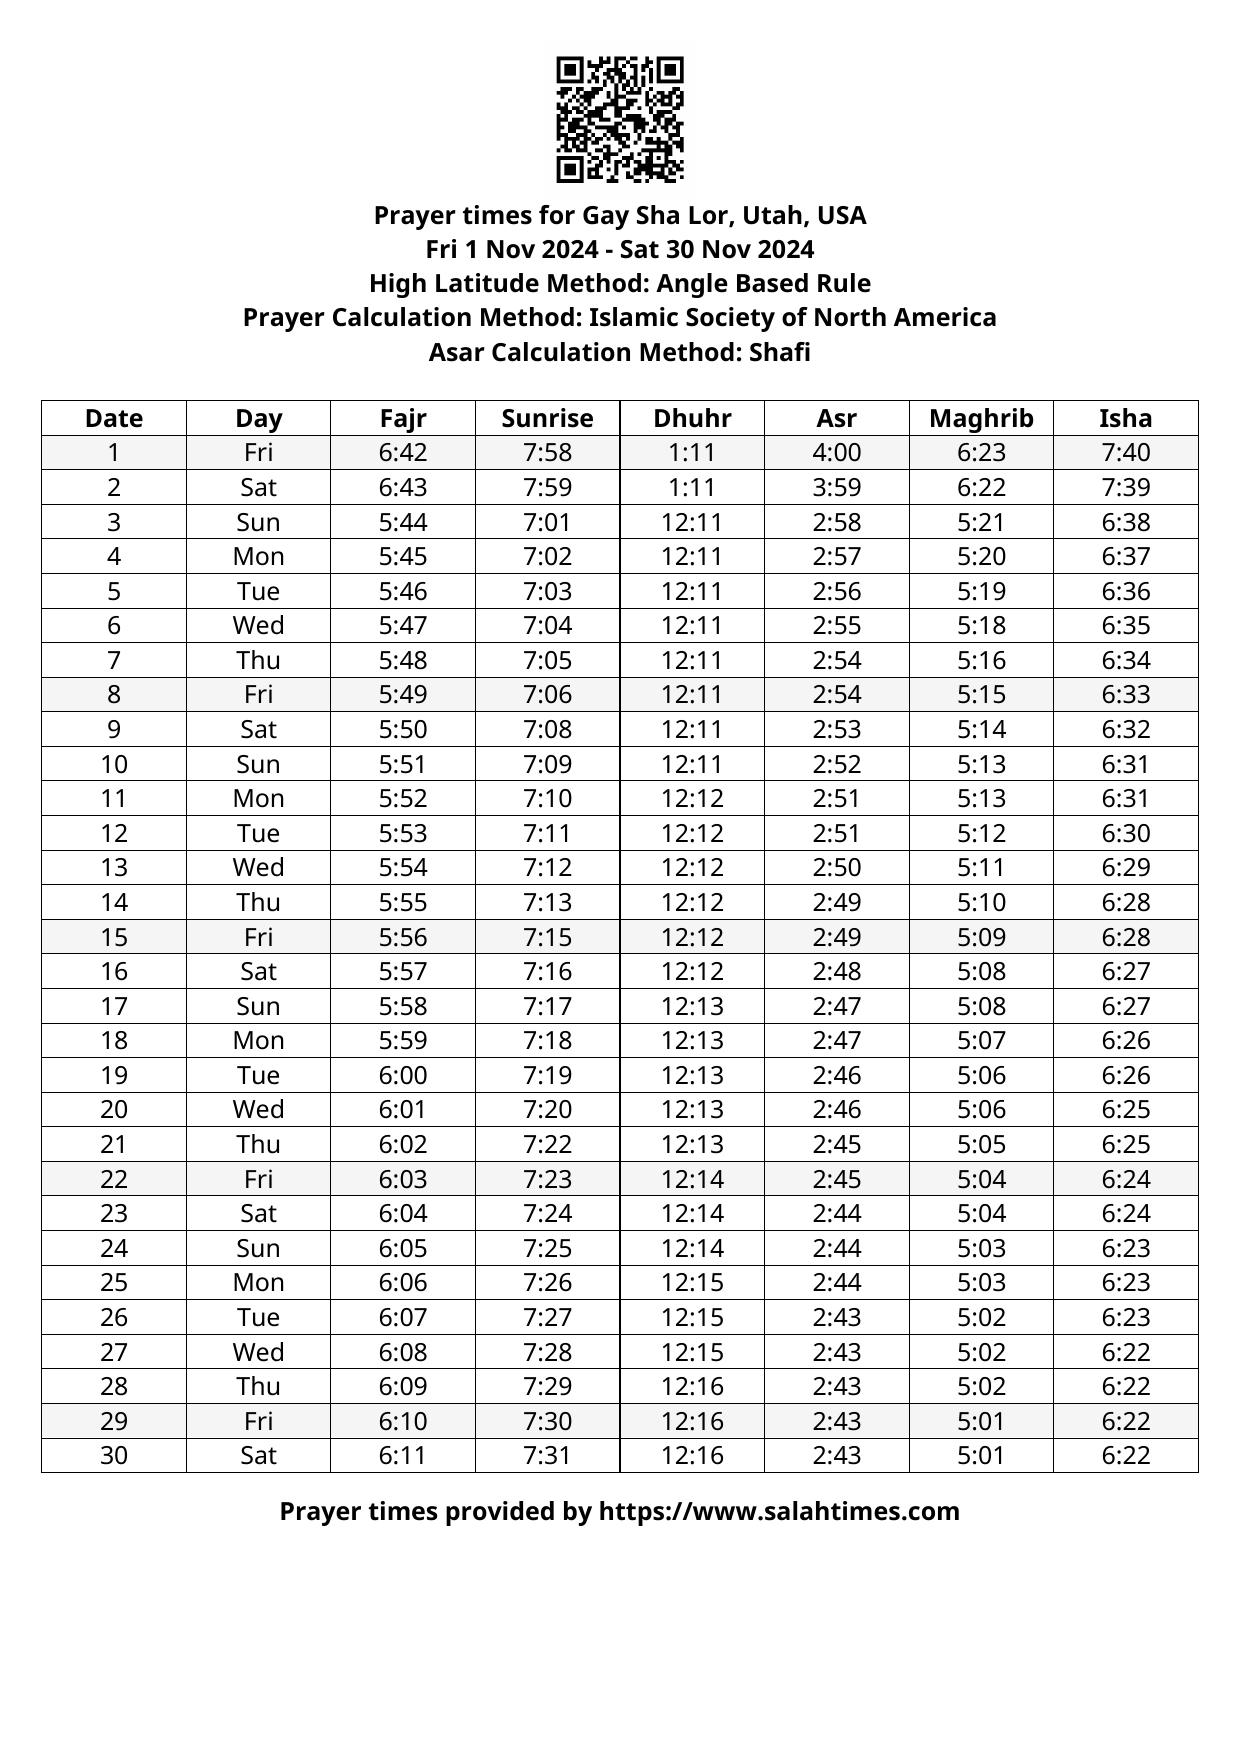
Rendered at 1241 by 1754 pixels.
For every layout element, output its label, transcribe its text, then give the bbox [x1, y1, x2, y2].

table_cell 6:26 [1054, 1024, 1198, 1057]
table_cell 5:01 [910, 1404, 1053, 1437]
table_cell Tue [187, 1058, 330, 1092]
table_cell 5:02 [910, 1300, 1053, 1334]
table_cell 12:11 [621, 574, 764, 607]
table_cell 7:05 [476, 643, 619, 677]
table_cell 6:23 [1054, 1231, 1198, 1264]
table_cell Sun [187, 505, 330, 538]
table_cell 7:15 [476, 920, 619, 953]
table_cell 6:29 [1054, 851, 1198, 884]
table_cell 4:00 [765, 436, 909, 469]
table_cell Mon [187, 1266, 330, 1299]
table_cell 12:16 [621, 1404, 764, 1437]
table_cell Tue [187, 816, 330, 849]
table_cell 6:23 [910, 436, 1053, 469]
table_cell 2:57 [765, 539, 909, 573]
table_cell 7:01 [476, 505, 619, 538]
table_cell 6:35 [1054, 609, 1198, 642]
table_cell 5:56 [331, 920, 475, 953]
table_header Dhuhr [621, 401, 764, 434]
table_cell 12:12 [621, 816, 764, 849]
table_cell 2:58 [765, 505, 909, 538]
table_cell 7:30 [476, 1404, 619, 1437]
table_cell Sun [187, 989, 330, 1022]
table_cell 30 [42, 1439, 186, 1472]
table_cell 16 [42, 954, 186, 988]
table_header Isha [1054, 401, 1198, 434]
table_cell 12:12 [621, 954, 764, 988]
table_cell 25 [42, 1266, 186, 1299]
table_cell 10 [42, 747, 186, 780]
table_cell Mon [187, 1024, 330, 1057]
table_header Fajr [331, 401, 475, 434]
table_cell 6:08 [331, 1335, 475, 1368]
table_cell 7 [42, 643, 186, 677]
table_cell 1 [42, 436, 186, 469]
table_cell 12:14 [621, 1196, 764, 1230]
table_cell 6:02 [331, 1127, 475, 1161]
table_cell Mon [187, 539, 330, 573]
table_cell 2:44 [765, 1266, 909, 1299]
table_cell Thu [187, 885, 330, 919]
table_cell 6:22 [1054, 1335, 1198, 1368]
table_cell Sat [187, 954, 330, 988]
table_cell 7:28 [476, 1335, 619, 1368]
table_header Sunrise [476, 401, 619, 434]
table_cell 6:27 [1054, 954, 1198, 988]
text Prayer times provided by https://www.salahtimes.com [42, 1494, 1198, 1528]
text High Latitude Method: Angle Based Rule [42, 266, 1198, 300]
table_cell 5:10 [910, 885, 1053, 919]
table_cell Fri [187, 1404, 330, 1437]
table_cell 5:46 [331, 574, 475, 607]
table_cell 6:11 [331, 1439, 475, 1472]
table_cell 12:11 [621, 712, 764, 746]
table_cell 11 [42, 781, 186, 815]
table_cell 7:13 [476, 885, 619, 919]
table_cell 6:01 [331, 1093, 475, 1126]
table_cell 5:04 [910, 1162, 1053, 1195]
table_cell 6:27 [1054, 989, 1198, 1022]
table_cell Wed [187, 609, 330, 642]
table_cell 6:25 [1054, 1093, 1198, 1126]
table_cell 5:48 [331, 643, 475, 677]
table_cell Tue [187, 574, 330, 607]
table_cell 12:12 [621, 851, 764, 884]
table_cell 6:00 [331, 1058, 475, 1092]
table_cell 6:05 [331, 1231, 475, 1264]
table_cell 7:23 [476, 1162, 619, 1195]
table_cell Sun [187, 1231, 330, 1264]
table_cell 9 [42, 712, 186, 746]
table_cell 8 [42, 678, 186, 711]
table_cell 2:47 [765, 1024, 909, 1057]
table_cell 2:48 [765, 954, 909, 988]
table_cell 6:09 [331, 1369, 475, 1403]
table_cell 12:13 [621, 1024, 764, 1057]
table_cell 7:02 [476, 539, 619, 573]
table_cell 5:13 [910, 747, 1053, 780]
table_cell Fri [187, 1162, 330, 1195]
table_cell 5:11 [910, 851, 1053, 884]
table_cell 7:11 [476, 816, 619, 849]
table_cell 7:16 [476, 954, 619, 988]
table_cell 22 [42, 1162, 186, 1195]
table_cell 6:25 [1054, 1127, 1198, 1161]
table_cell 12:11 [621, 609, 764, 642]
table_cell 5:47 [331, 609, 475, 642]
table_cell 6:22 [910, 470, 1053, 504]
table_cell 5:53 [331, 816, 475, 849]
table_cell Fri [187, 920, 330, 953]
table_cell 6:07 [331, 1300, 475, 1334]
table_cell Wed [187, 1335, 330, 1368]
table_cell 6:31 [1054, 781, 1198, 815]
table_cell 6:28 [1054, 885, 1198, 919]
table_cell 6:04 [331, 1196, 475, 1230]
table_cell 2:49 [765, 920, 909, 953]
table_cell Thu [187, 643, 330, 677]
table_cell 5:15 [910, 678, 1053, 711]
table_header Maghrib [910, 401, 1053, 434]
table_cell 5:06 [910, 1058, 1053, 1092]
table_cell 21 [42, 1127, 186, 1161]
text Prayer times for Gay Sha Lor, Utah, USA [42, 198, 1198, 232]
table_cell 23 [42, 1196, 186, 1230]
table_cell Thu [187, 1127, 330, 1161]
table_cell 2:44 [765, 1196, 909, 1230]
table_cell 2:44 [765, 1231, 909, 1264]
table_cell 4 [42, 539, 186, 573]
table_cell 7:40 [1054, 436, 1198, 469]
table_cell 12:13 [621, 989, 764, 1022]
table_cell 5:52 [331, 781, 475, 815]
table_cell 3:59 [765, 470, 909, 504]
table_cell 6:43 [331, 470, 475, 504]
table_cell 5:19 [910, 574, 1053, 607]
table_cell 5:02 [910, 1335, 1053, 1368]
table_cell 12:13 [621, 1058, 764, 1092]
table_cell Sat [187, 712, 330, 746]
table_cell 2:45 [765, 1127, 909, 1161]
table_cell 6:23 [1054, 1266, 1198, 1299]
table_cell 2 [42, 470, 186, 504]
table_cell 5:08 [910, 989, 1053, 1022]
table_cell 6:31 [1054, 747, 1198, 780]
table_cell Mon [187, 781, 330, 815]
table_cell 5:49 [331, 678, 475, 711]
table_cell Sat [187, 470, 330, 504]
table_cell 27 [42, 1335, 186, 1368]
table_cell 7:58 [476, 436, 619, 469]
table_cell 12:16 [621, 1369, 764, 1403]
table_cell Sat [187, 1439, 330, 1472]
table_cell 6:32 [1054, 712, 1198, 746]
table_cell 12:15 [621, 1300, 764, 1334]
table_cell 5:44 [331, 505, 475, 538]
table_cell 2:49 [765, 885, 909, 919]
table_cell 12:12 [621, 920, 764, 953]
table_cell 6:22 [1054, 1369, 1198, 1403]
text Prayer Calculation Method: Islamic Society of North America [42, 300, 1198, 334]
table_cell 6:24 [1054, 1196, 1198, 1230]
table_cell 6:28 [1054, 920, 1198, 953]
table_cell 7:31 [476, 1439, 619, 1472]
table_cell 7:26 [476, 1266, 619, 1299]
table_cell 5:57 [331, 954, 475, 988]
table_cell 5:14 [910, 712, 1053, 746]
table_cell 15 [42, 920, 186, 953]
table_cell 5:50 [331, 712, 475, 746]
table_cell 5:04 [910, 1196, 1053, 1230]
table_cell Wed [187, 851, 330, 884]
table_cell 7:03 [476, 574, 619, 607]
table_cell 2:43 [765, 1439, 909, 1472]
table_cell 2:51 [765, 781, 909, 815]
table_cell 6:23 [1054, 1300, 1198, 1334]
table_cell 6:37 [1054, 539, 1198, 573]
table_cell 12:11 [621, 678, 764, 711]
table_cell 5:12 [910, 816, 1053, 849]
table_cell 2:52 [765, 747, 909, 780]
table_cell 6:22 [1054, 1404, 1198, 1437]
table_cell 6:24 [1054, 1162, 1198, 1195]
text Asar Calculation Method: Shafi [42, 334, 1198, 368]
table_cell 17 [42, 989, 186, 1022]
table_cell 7:25 [476, 1231, 619, 1264]
table_cell Sat [187, 1196, 330, 1230]
table_cell Thu [187, 1369, 330, 1403]
table_cell 2:53 [765, 712, 909, 746]
table_cell 6:22 [1054, 1439, 1198, 1472]
table_cell 12:11 [621, 643, 764, 677]
table_cell 12:16 [621, 1439, 764, 1472]
table_cell 7:24 [476, 1196, 619, 1230]
table_cell Fri [187, 436, 330, 469]
table_cell 7:08 [476, 712, 619, 746]
table_cell 2:54 [765, 643, 909, 677]
table_cell 7:20 [476, 1093, 619, 1126]
table_cell 5:59 [331, 1024, 475, 1057]
table_cell 7:04 [476, 609, 619, 642]
table_cell 7:59 [476, 470, 619, 504]
table_cell 2:50 [765, 851, 909, 884]
text Fri 1 Nov 2024 - Sat 30 Nov 2024 [42, 232, 1198, 266]
table_cell 5:55 [331, 885, 475, 919]
table_cell 6:36 [1054, 574, 1198, 607]
table_cell Wed [187, 1093, 330, 1126]
table_cell 12:11 [621, 747, 764, 780]
table_cell 2:45 [765, 1162, 909, 1195]
table_cell 5:03 [910, 1266, 1053, 1299]
table_cell 12:11 [621, 505, 764, 538]
table_cell 2:43 [765, 1300, 909, 1334]
table_cell 12:13 [621, 1127, 764, 1161]
table_cell 2:47 [765, 989, 909, 1022]
table_cell 7:06 [476, 678, 619, 711]
table_cell 12:15 [621, 1266, 764, 1299]
table_cell 14 [42, 885, 186, 919]
table_cell 7:39 [1054, 470, 1198, 504]
table_cell 2:46 [765, 1093, 909, 1126]
table_cell 5 [42, 574, 186, 607]
table_cell Fri [187, 678, 330, 711]
picture [542, 41, 699, 198]
table_cell 6:06 [331, 1266, 475, 1299]
table_cell 6:26 [1054, 1058, 1198, 1092]
table_cell 6:38 [1054, 505, 1198, 538]
table_cell 12:11 [621, 539, 764, 573]
table_cell 2:54 [765, 678, 909, 711]
table_cell 7:17 [476, 989, 619, 1022]
table_cell 5:21 [910, 505, 1053, 538]
table_cell 2:43 [765, 1369, 909, 1403]
table_cell 12:12 [621, 885, 764, 919]
table_cell 28 [42, 1369, 186, 1403]
table_header Asr [765, 401, 909, 434]
table_cell 5:09 [910, 920, 1053, 953]
table_cell 12 [42, 816, 186, 849]
table_cell 6 [42, 609, 186, 642]
table_cell 5:05 [910, 1127, 1053, 1161]
table_cell 12:15 [621, 1335, 764, 1368]
table_cell 6:10 [331, 1404, 475, 1437]
table_cell 5:03 [910, 1231, 1053, 1264]
table_header Date [42, 401, 186, 434]
table_cell 6:33 [1054, 678, 1198, 711]
table_cell 7:10 [476, 781, 619, 815]
table_cell 7:22 [476, 1127, 619, 1161]
table_cell 5:58 [331, 989, 475, 1022]
table_cell 5:01 [910, 1439, 1053, 1472]
table_cell 5:02 [910, 1369, 1053, 1403]
table_cell Sun [187, 747, 330, 780]
table_cell 7:29 [476, 1369, 619, 1403]
table_cell 6:30 [1054, 816, 1198, 849]
table_cell 20 [42, 1093, 186, 1126]
table_cell 2:55 [765, 609, 909, 642]
table_cell 2:43 [765, 1404, 909, 1437]
table_cell 26 [42, 1300, 186, 1334]
table_cell 5:45 [331, 539, 475, 573]
table_cell 5:08 [910, 954, 1053, 988]
table_cell 12:12 [621, 781, 764, 815]
table_cell 12:13 [621, 1093, 764, 1126]
table_cell 7:18 [476, 1024, 619, 1057]
table_cell 19 [42, 1058, 186, 1092]
table_cell 5:16 [910, 643, 1053, 677]
table_cell 6:42 [331, 436, 475, 469]
table_cell 29 [42, 1404, 186, 1437]
table_cell 1:11 [621, 470, 764, 504]
table_cell 5:20 [910, 539, 1053, 573]
table_cell 6:34 [1054, 643, 1198, 677]
table_cell 5:06 [910, 1093, 1053, 1126]
table_cell 5:13 [910, 781, 1053, 815]
table_cell 2:43 [765, 1335, 909, 1368]
table_cell 5:07 [910, 1024, 1053, 1057]
table_cell 24 [42, 1231, 186, 1264]
table_cell 18 [42, 1024, 186, 1057]
table_cell 7:19 [476, 1058, 619, 1092]
table_cell 7:27 [476, 1300, 619, 1334]
table_header Day [187, 401, 330, 434]
table_cell 2:51 [765, 816, 909, 849]
table_cell 7:09 [476, 747, 619, 780]
table_cell 5:51 [331, 747, 475, 780]
table_cell 1:11 [621, 436, 764, 469]
table_cell 3 [42, 505, 186, 538]
table_cell 13 [42, 851, 186, 884]
table_cell 5:54 [331, 851, 475, 884]
table_cell 7:12 [476, 851, 619, 884]
table_cell 2:56 [765, 574, 909, 607]
table_cell 6:03 [331, 1162, 475, 1195]
table_cell 12:14 [621, 1231, 764, 1264]
table_cell 2:46 [765, 1058, 909, 1092]
table_cell Tue [187, 1300, 330, 1334]
table_cell 12:14 [621, 1162, 764, 1195]
table_cell 5:18 [910, 609, 1053, 642]
